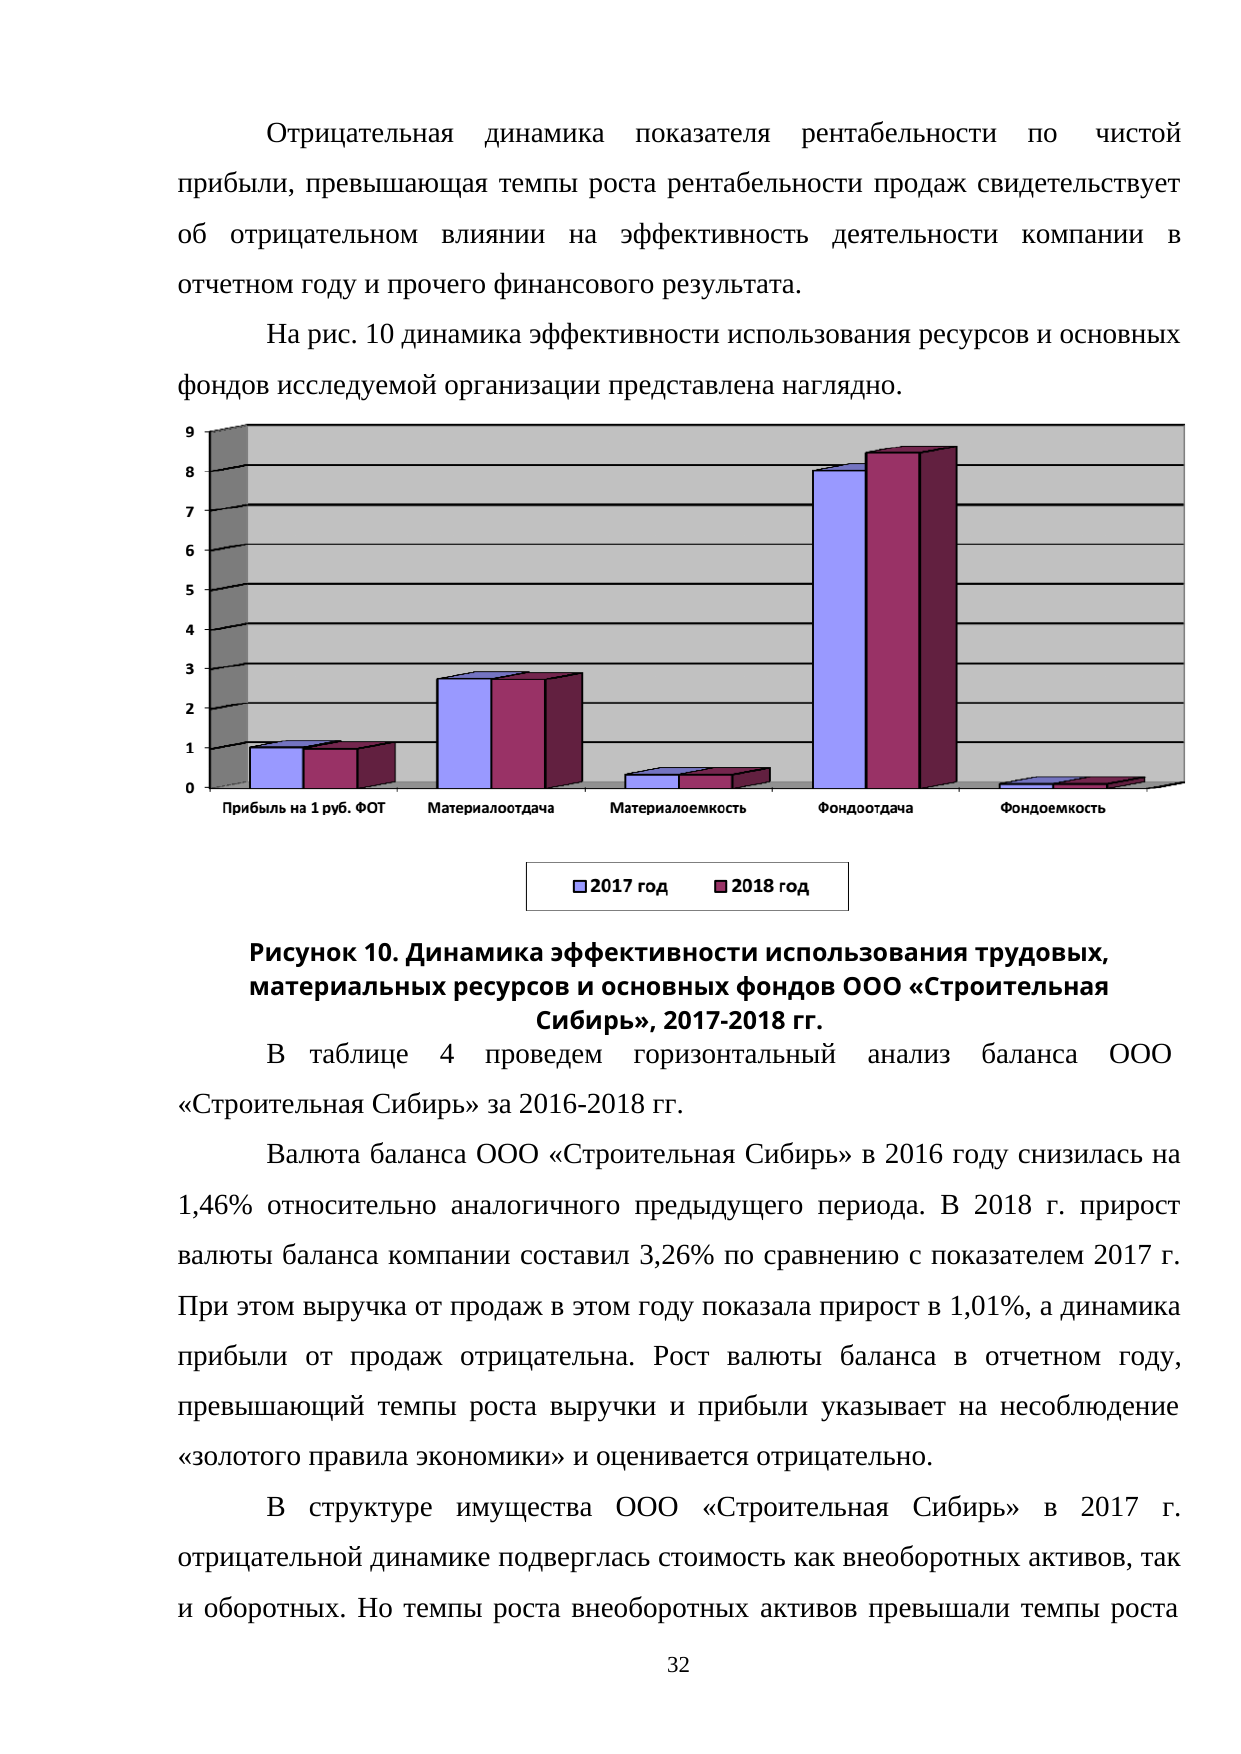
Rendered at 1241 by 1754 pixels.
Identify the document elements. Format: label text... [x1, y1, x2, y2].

text Отрицательная динамика показателя рентабельности по чистой прибыли, превышающая темпы роста рентабельности продаж свидетельствует об отрицательном влиянии на эффективность деятельности компании в отчетном году и прочего финансового результата. [177, 115, 1181, 300]
text «золотого правила экономики» и оценивается отрицательно. [177, 1438, 1240, 1472]
text На рис. 10 динамика эффективности использования ресурсов и основных фондов исследуемой организации представлена наглядно. [177, 317, 1181, 401]
text «Строительная Сибирь» за 2016-2018 гг. [177, 1086, 1240, 1120]
picture [186, 423, 1186, 911]
text В таблице 4 проведем горизонтальный анализ баланса ООО [266, 1037, 1240, 1070]
text Рисунок 10. Динамика эффективности использования трудовых, материальных ресурсов и основных фондов ООО «Строительная Сибирь», 2017-2018 гг. [203, 911, 1154, 1037]
text Валюта баланса ООО «Строительная Сибирь» в 2016 году снизилась на 1,46% относительно аналогичного предыдущего периода. В 2018 г. прирост валюты баланса компании составил 3,26% по сравнению с показателем 2017 г. При этом выручка от продаж в этом году показала прирост в 1,01%, а динамика прибыли от продаж отрицательна. Рост валюты баланса в отчетном году, превышающий темпы роста выручки и прибыли указывает на несоблюдение [177, 1137, 1182, 1422]
text В структуре имущества ООО «Строительная Сибирь» в 2017 г. отрицательной динамике подверглась стоимость как внеоборотных активов, так и оборотных. Но темпы роста внеоборотных активов превышали темпы роста [177, 1489, 1182, 1623]
